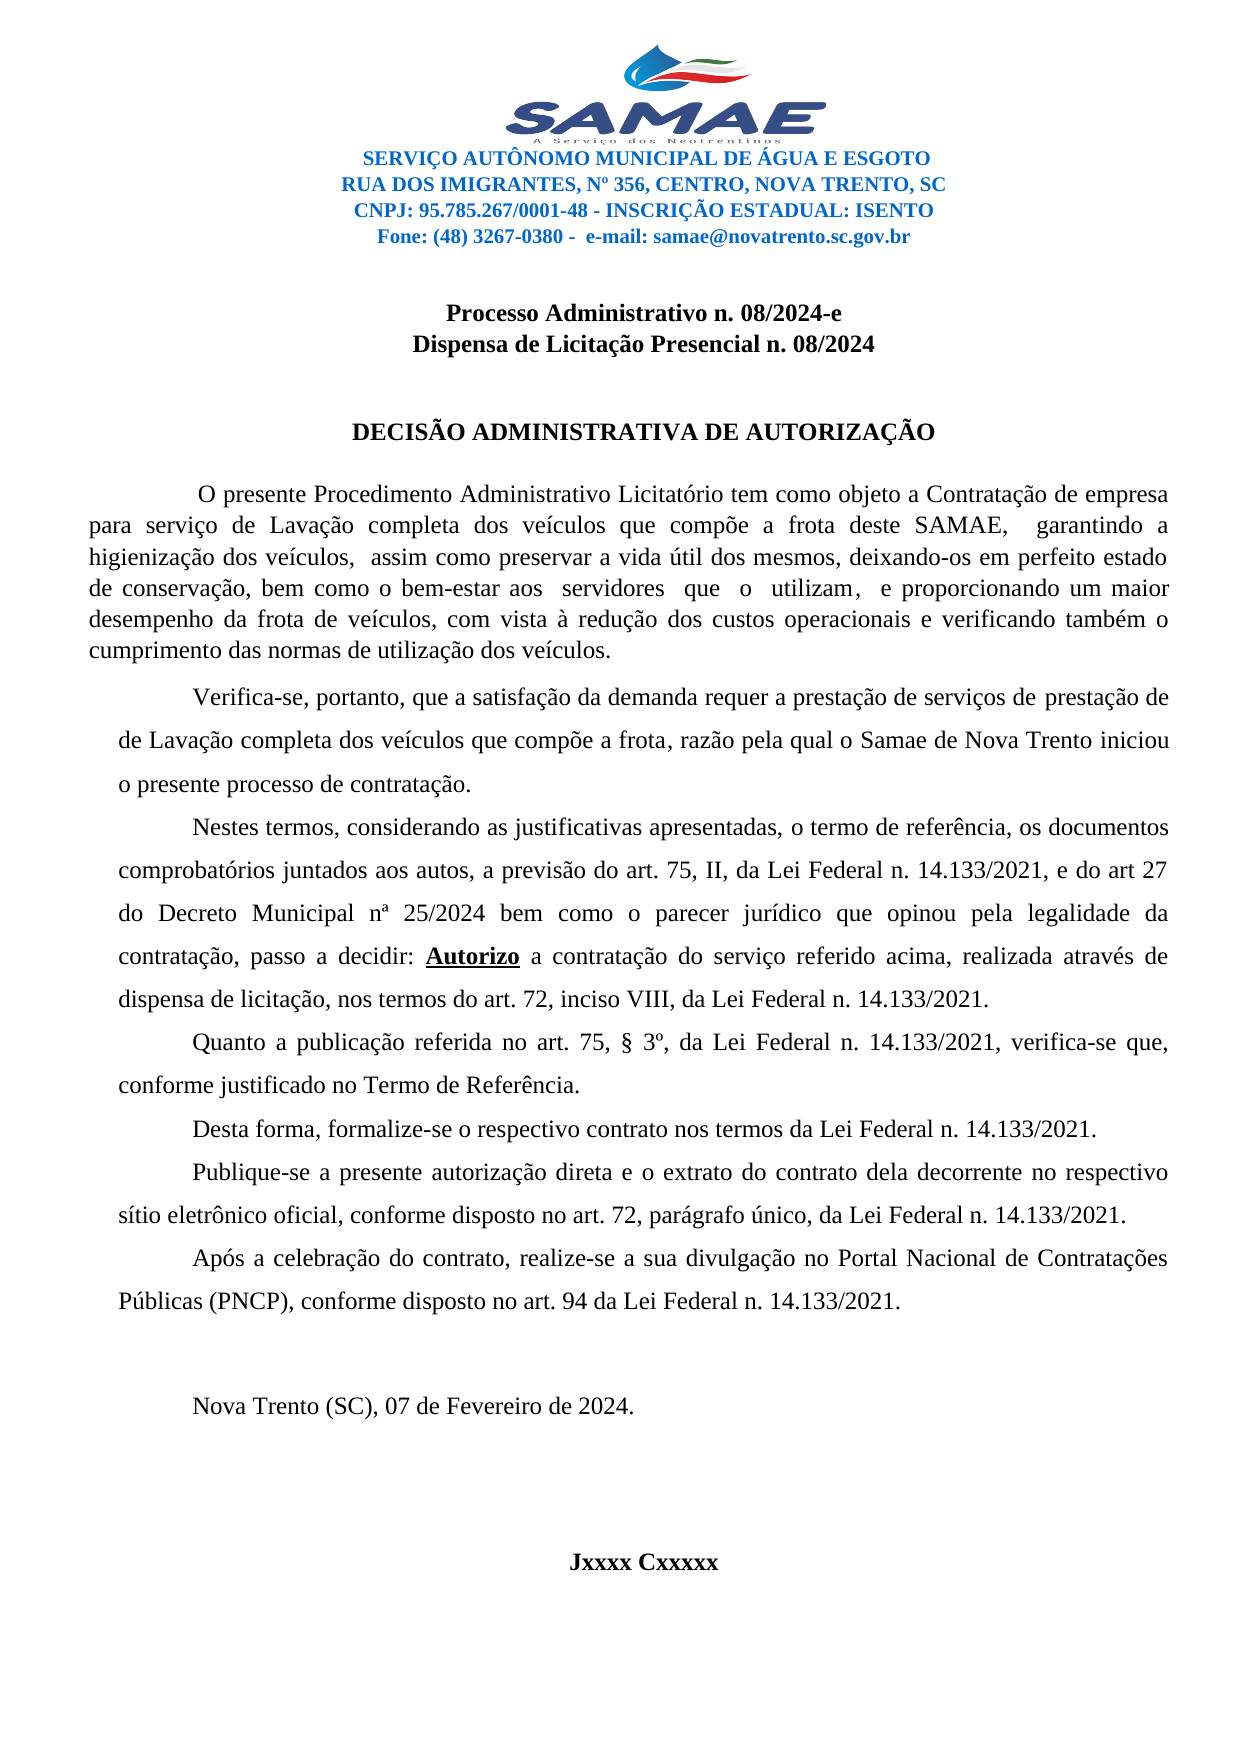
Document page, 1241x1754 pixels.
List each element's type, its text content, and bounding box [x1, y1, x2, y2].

text Nestes termos, considerando as justificativas apresentadas, o termo de referência, os documentos comprobatórios juntados aos autos, a previsão do art. 75, II, da Lei Federal n. 14.133/2021, e do art 27 do Decreto Municipal nª 25/2024 bem como o parecer jurídico que opinou pela legalidade da contratação, passo a decidir: Autorizo a contratação do serviço referido acima, realizada através de dispensa de licitação, nos termos do art. 72, inciso VIII, da Lei Federal n. 14.133/2021. [118, 812, 1169, 1013]
text Publique-se a presente autorização direta e o extrato do contrato dela decorrente no respectivo sítio eletrônico oficial, conforme disposto no art. 72, parágrafo único, da Lei Federal n. 14.133/2021. [118, 1157, 1169, 1229]
text Quanto a publicação referida no art. 75, § 3º, da Lei Federal n. 14.133/2021, verifica-se que, conforme justificado no Termo de Referência. [118, 1027, 1169, 1099]
text O presente Procedimento Administrativo Licitatório tem como objeto a Contratação de empresa para serviço de Lavação completa dos veículos que compõe a frota deste SAMAE, garantindo a higienização dos veículos, assim como preservar a vida útil dos mesmos, deixando-os em perfeito estado de conservação, bem como o bem-estar aos servidores que o utilizam, e proporcionando um maior desempenho da frota de veículos, com vista à redução dos custos operacionais e verificando também o cumprimento das normas de utilização dos veículos. [88, 479, 1169, 663]
text Jxxxx Cxxxxx [118, 1547, 1169, 1575]
text Desta forma, formalize-se o respectivo contrato nos termos da Lei Federal n. 14.133/2021. [118, 1114, 1169, 1142]
picture [506, 44, 827, 145]
text Verifica-se, portanto, que a satisfação da demanda requer a prestação de serviços de prestação de de Lavação completa dos veículos que compõe a frota, razão pela qual o Samae de Nova Trento iniciou o presente processo de contratação. [118, 682, 1169, 797]
text Nova Trento (SC), 07 de Fevereiro de 2024. [118, 1391, 1169, 1420]
text Após a celebração do contrato, realize-se a sua divulgação no Portal Nacional de Contratações Públicas (PNCP), conforme disposto no art. 94 da Lei Federal n. 14.133/2021. [118, 1243, 1169, 1315]
text DECISÃO ADMINISTRATIVA DE AUTORIZAÇÃO [118, 417, 1169, 446]
text Dispensa de Licitação Presencial n. 08/2024 [118, 329, 1169, 358]
text Processo Administrativo n. 08/2024-e [118, 298, 1169, 327]
